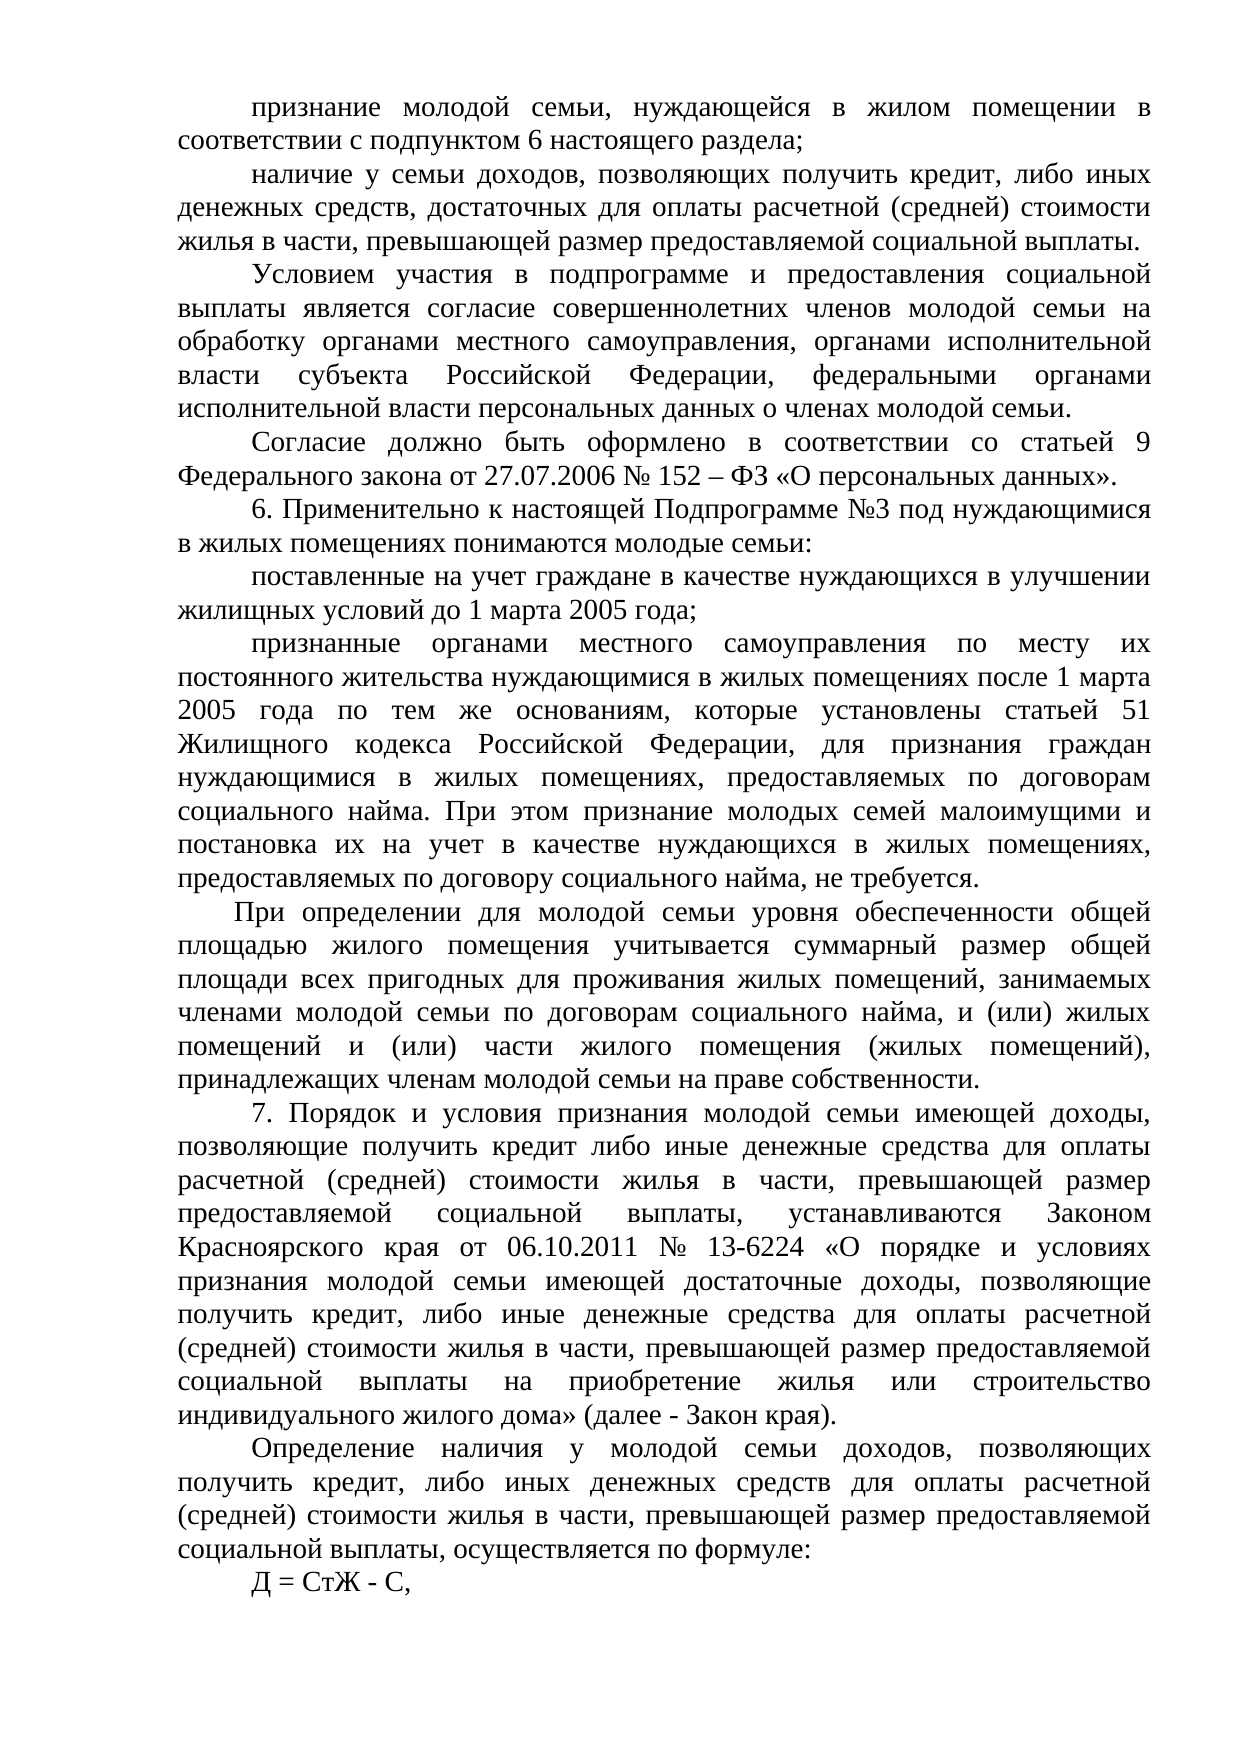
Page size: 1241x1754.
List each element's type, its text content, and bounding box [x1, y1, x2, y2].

text наличие у семьи доходов, позволяющих получить кредит, либо иных денежных средств, достаточных для оплаты расчетной (средней) стоимости жилья в части, превышающей размер предоставляемой социальной выплаты. [177, 156, 1152, 256]
text Д = СтЖ - С, [177, 1564, 1152, 1598]
text поставленные на учет граждане в качестве нуждающихся в улучшении жилищных условий до 1 марта 2005 года; [177, 558, 1152, 625]
text При определении для молодой семьи уровня обеспеченности общей площадью жилого помещения учитывается суммарный размер общей площади всех пригодных для проживания жилых помещений, занимаемых членами молодой семьи по договорам социального найма, и (или) жилых помещений и (или) части жилого помещения (жилых помещений), принадлежащих членам молодой семьи на праве собственности. [177, 894, 1152, 1095]
text 6. Применительно к настоящей Подпрограмме №3 под нуждающимися в жилых помещениях понимаются молодые семьи: [177, 491, 1152, 558]
text 7. Порядок и условия признания молодой семьи имеющей доходы, позволяющие получить кредит либо иные денежные средства для оплаты расчетной (средней) стоимости жилья в части, превышающей размер предоставляемой социальной выплаты, устанавливаются Законом Красноярского края от 06.10.2011 № 13-6224 «О порядке и условиях признания молодой семьи имеющей достаточные доходы, позволяющие получить кредит, либо иные денежные средства для оплаты расчетной (средней) стоимости жилья в части, превышающей размер предоставляемой социальной выплаты на приобретение жилья или строительство индивидуального жилого дома» (далее - Закон края). [177, 1095, 1152, 1430]
text признание молодой семьи, нуждающейся в жилом помещении в соответствии с подпунктом 6 настоящего раздела; [177, 89, 1152, 156]
text Условием участия в подпрограмме и предоставления социальной выплаты является согласие совершеннолетних членов молодой семьи на обработку органами местного самоуправления, органами исполнительной власти субъекта Российской Федерации, федеральными органами исполнительной власти персональных данных о членах молодой семьи. [177, 256, 1152, 424]
text признанные органами местного самоуправления по месту их постоянного жительства нуждающимися в жилых помещениях после 1 марта 2005 года по тем же основаниям, которые установлены статьей 51 Жилищного кодекса Российской Федерации, для признания граждан нуждающимися в жилых помещениях, предоставляемых по договорам социального найма. При этом признание молодых семей малоимущими и постановка их на учет в качестве нуждающихся в жилых помещениях, предоставляемых по договору социального найма, не требуется. [177, 625, 1152, 894]
text Согласие должно быть оформлено в соответствии со статьей 9 Федерального закона от 27.07.2006 № 152 – ФЗ «О персональных данных». [177, 424, 1152, 491]
text Определение наличия у молодой семьи доходов, позволяющих получить кредит, либо иных денежных средств для оплаты расчетной (средней) стоимости жилья в части, превышающей размер предоставляемой социальной выплаты, осуществляется по формуле: [177, 1430, 1152, 1564]
